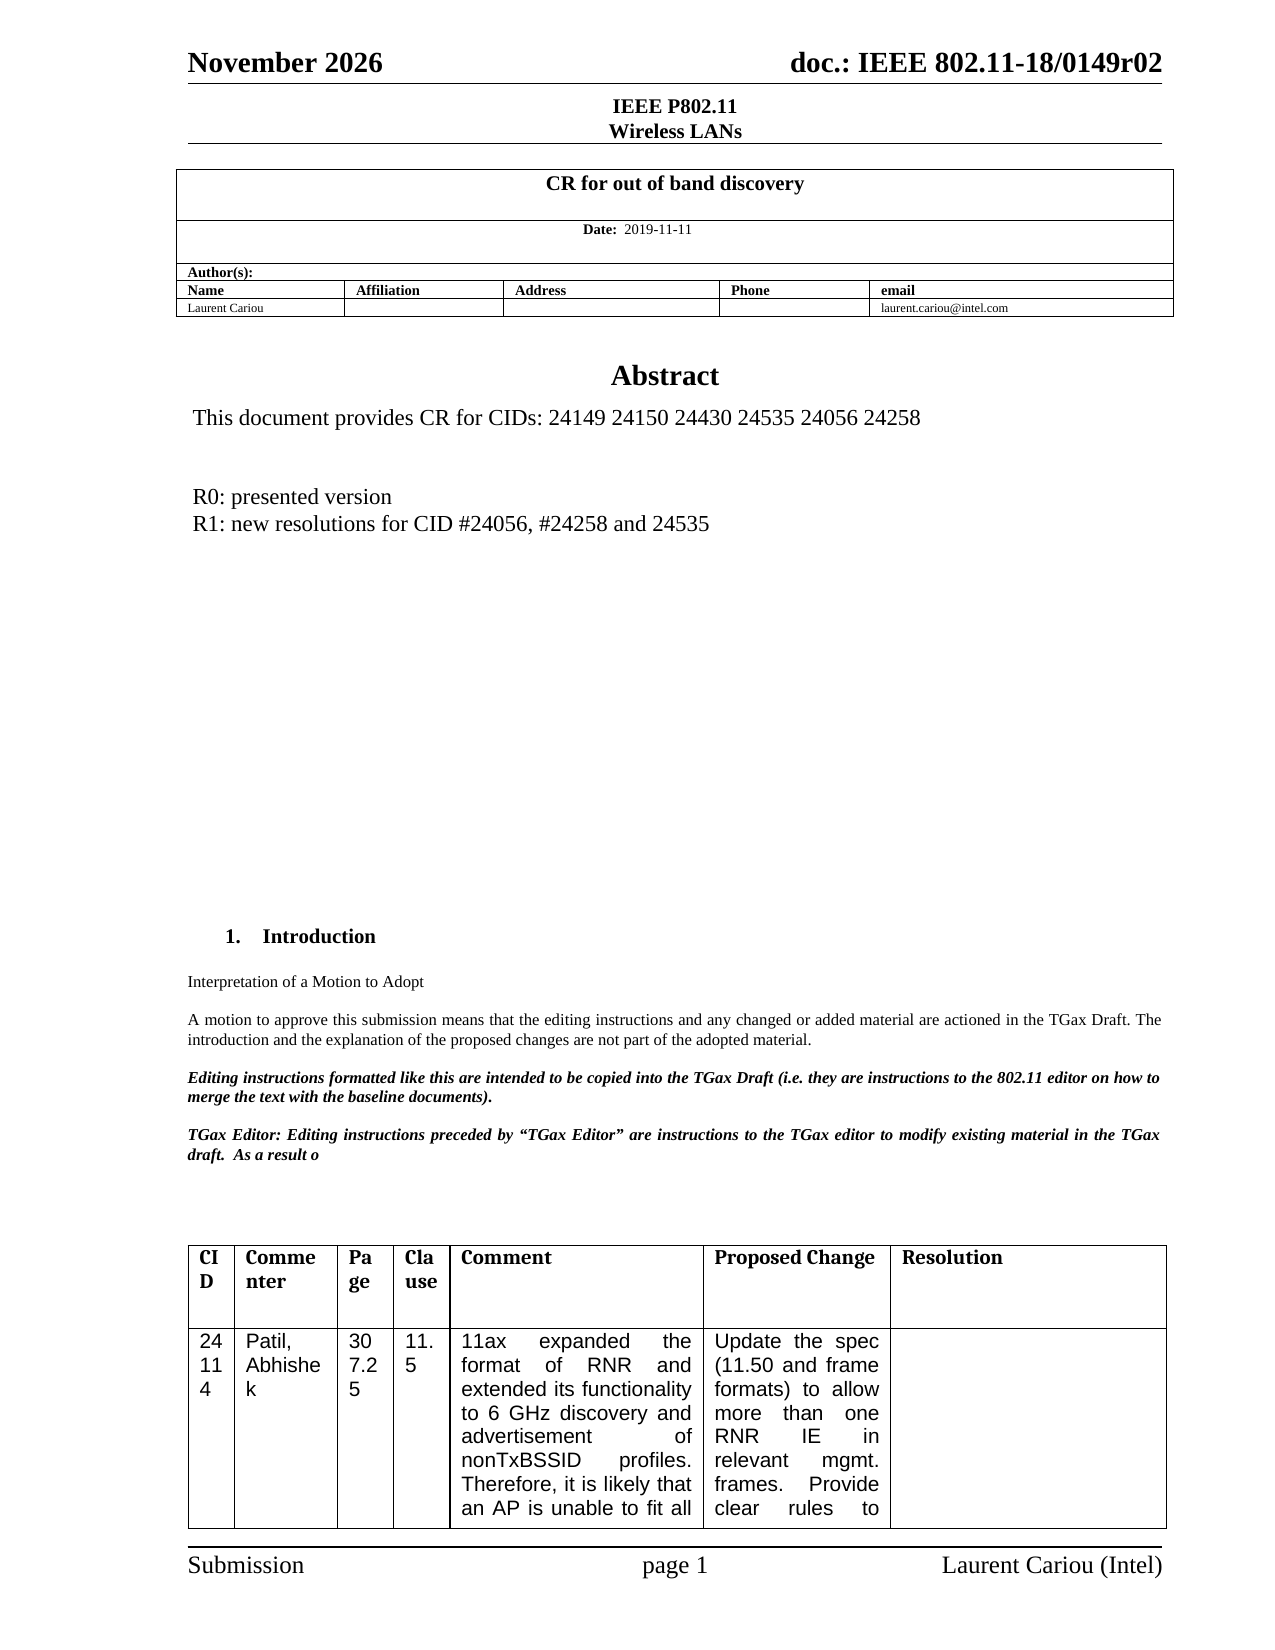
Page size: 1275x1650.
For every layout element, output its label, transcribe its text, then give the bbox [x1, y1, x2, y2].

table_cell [451, 1329, 703, 1527]
text IEEE P802.11 Wireless LANs [187, 94, 1162, 144]
table_cell Laurent Cariou [177, 299, 344, 316]
table_header Page [338, 1246, 393, 1327]
text Interpretation of a Motion to Adopt [187, 972, 1162, 991]
table_cell Patil, Abhishek [235, 1329, 337, 1527]
table_cell Author(s): [177, 264, 1173, 280]
text Editing instructions formatted like this are intended to be copied into the TGax Draft (i.e. they are instructions to the 802.11 editor on how to merge the text with the baseline documents). [187, 1068, 1162, 1106]
table_cell laurent.cariou@intel.com [870, 299, 1173, 316]
table_cell 307.25 [338, 1329, 393, 1527]
table_cell Phone [720, 281, 869, 298]
table_header CR for out of band discovery [177, 170, 1173, 220]
table_cell 24114 [189, 1329, 234, 1527]
list Introduction [225, 924, 1162, 948]
table_cell email [870, 281, 1173, 298]
table_cell [720, 299, 869, 316]
table_cell Date: 2019-11-11 [177, 221, 1173, 262]
table_header Clause [394, 1246, 449, 1327]
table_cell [704, 1329, 890, 1527]
table_cell [891, 1329, 1166, 1527]
text TGax Editor: Editing instructions preceded by “TGax Editor” are instructions to the TGax editor to modify existing material in the TGax draft. As a result o [187, 1125, 1162, 1163]
table_header Commenter [235, 1246, 337, 1327]
table_cell [345, 299, 503, 316]
table_cell Affiliation [345, 281, 503, 298]
table_cell 11.5 [394, 1329, 449, 1527]
table_cell Address [504, 281, 719, 298]
table_cell [504, 299, 719, 316]
table_header Comment [451, 1246, 703, 1327]
text A motion to approve this submission means that the editing instructions and any changed or added material are actioned in the TGax Draft. The introduction and the explanation of the proposed changes are not part of the adopted material. [187, 1010, 1162, 1048]
table_header Proposed Change [704, 1246, 890, 1327]
table_header Resolution [891, 1246, 1166, 1327]
table_cell Name [177, 281, 344, 298]
table_header CID [189, 1246, 234, 1327]
